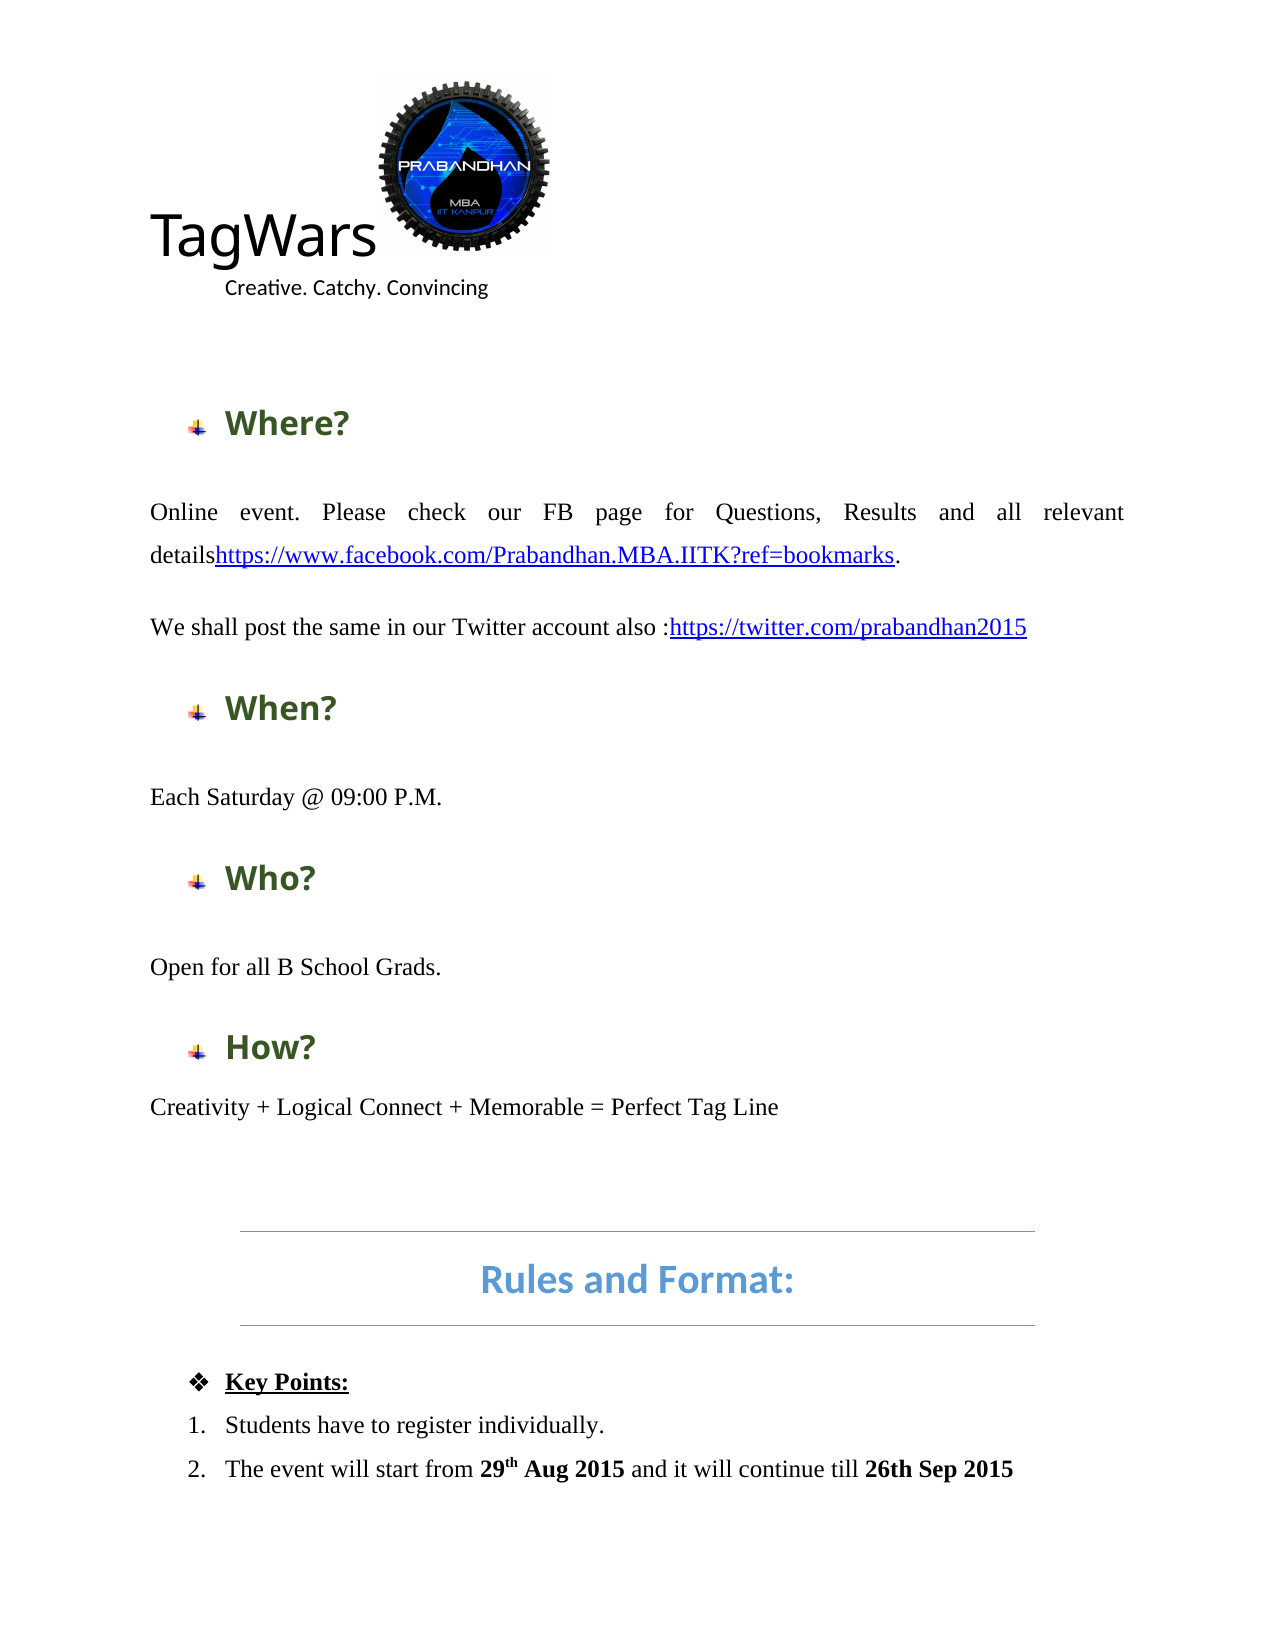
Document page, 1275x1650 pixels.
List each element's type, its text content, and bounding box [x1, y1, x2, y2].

subtitle How? [187, 1024, 1125, 1069]
picture [188, 1043, 206, 1060]
picture [188, 418, 206, 436]
subtitle When? [187, 685, 1125, 730]
picture [377, 75, 552, 257]
subtitle Who? [187, 854, 1125, 900]
text Open for all B School Grads. [150, 952, 1125, 980]
subtitle Where? [187, 400, 1125, 445]
list The event will start from 29th Aug 2015 and it will continue till 26th Sep 2015 [187, 1454, 1125, 1482]
picture [188, 873, 206, 890]
text Creativity + Logical Connect + Memorable = Perfect Tag Line [150, 1092, 1125, 1121]
list Key Points: [187, 1367, 1125, 1396]
text Rules and Format: [240, 1232, 1035, 1325]
text Each Saturday @ 09:00 P.M. [150, 782, 1125, 811]
list Students have to register individually. [187, 1411, 1125, 1439]
text We shall post the same in our Twitter account also :https://twitter.com/prabandhan2015 [150, 612, 1125, 641]
text Online event. Please check our FB page for Questions, Results and all relevant detailshttps://www.facebook.com/Prabandhan.MBA.IITK?ref=bookmarks. [150, 497, 1125, 569]
picture [188, 703, 206, 721]
